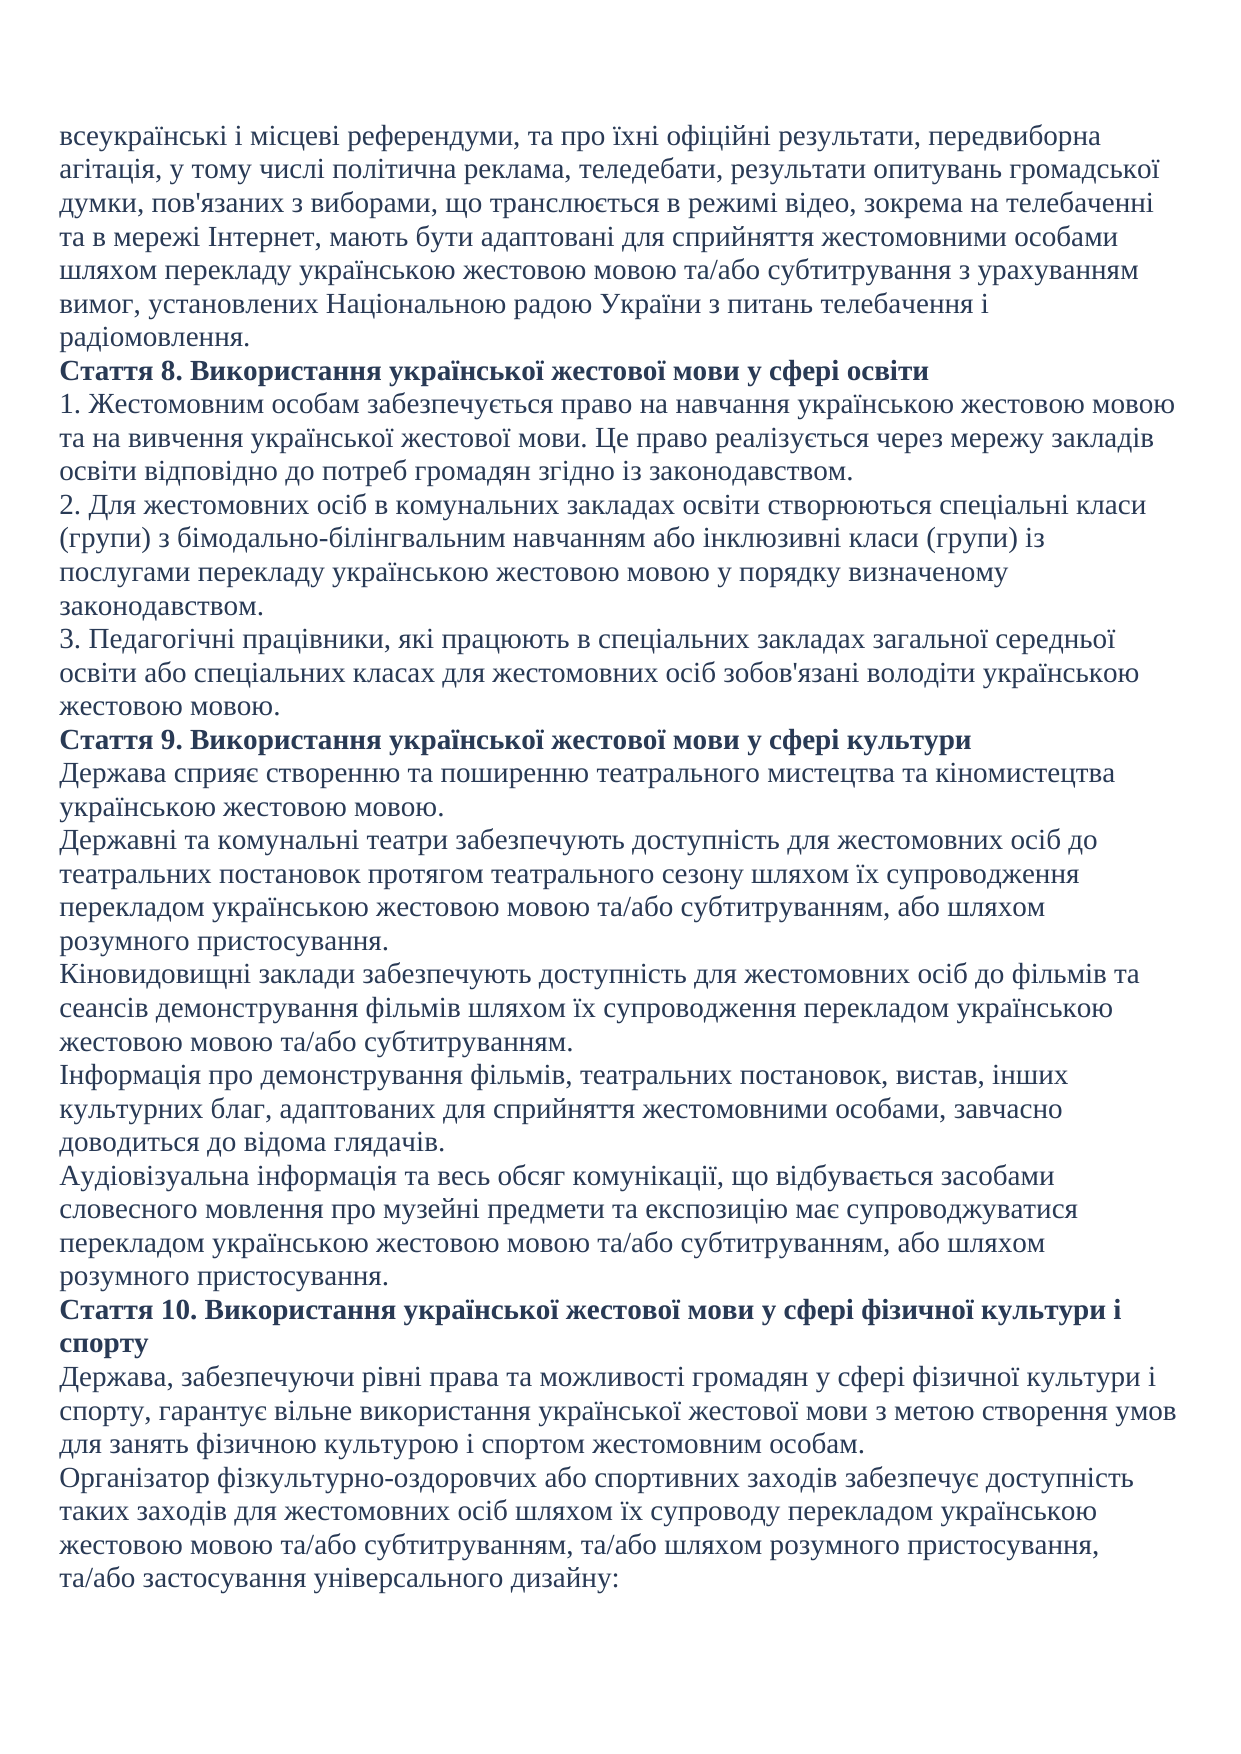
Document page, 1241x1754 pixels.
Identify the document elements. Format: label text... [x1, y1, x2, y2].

text Стаття 8. Використання української жестової мови у сфері освіти [59, 353, 1181, 386]
text Держава, забезпечуючи рівні права та можливості громадян у сфері фізичної культури і спорту, гарантує вільне використання української жестової мови з метою створення умов для занять фізичною культурою і спортом жестомовним особам. [59, 1359, 1181, 1460]
text 2. Для жестомовних осіб в комунальних закладах освіти створюються спеціальні класи (групи) з бімодально-білінгвальним навчанням або інклюзивні класи (групи) із послугами перекладу українською жестовою мовою у порядку визначеному законодавством. [59, 487, 1181, 621]
text Організатор фізкультурно-оздоровчих або спортивних заходів забезпечує доступність таких заходів для жестомовних осіб шляхом їх супроводу перекладом українською жестовою мовою та/або субтитруванням, та/або шляхом розумного пристосування, та/або застосування універсального дизайну: [59, 1460, 1181, 1594]
text Держава сприяє створенню та поширенню театрального мистецтва та кіномистецтва українською жестовою мовою. [59, 755, 1181, 822]
text Кіновидовищні заклади забезпечують доступність для жестомовних осіб до фільмів та сеансів демонстрування фільмів шляхом їх супроводження перекладом українською жестовою мовою та/або субтитруванням. [59, 957, 1181, 1057]
text 1. Жестомовним особам забезпечується право на навчання українською жестовою мовою та на вивчення української жестової мови. Це право реалізується через мережу закладів освіти відповідно до потреб громадян згідно із законодавством. [59, 386, 1181, 487]
text Стаття 9. Використання української жестової мови у сфері культури [59, 722, 1181, 755]
text Стаття 10. Використання української жестової мови у сфері фізичної культури і спорту [59, 1292, 1181, 1359]
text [59, 118, 1181, 353]
text Аудіовізуальна інформація та весь обсяг комунікації, що відбувається засобами словесного мовлення про музейні предмети та експозицію має супроводжуватися перекладом українською жестовою мовою та/або субтитруванням, або шляхом розумного пристосування. [59, 1158, 1181, 1292]
text Державні та комунальні театри забезпечують доступність для жестомовних осіб до театральних постановок протягом театрального сезону шляхом їх супроводження перекладом українською жестовою мовою та/або субтитруванням, або шляхом розумного пристосування. [59, 822, 1181, 957]
text Інформація про демонстрування фільмів, театральних постановок, вистав, інших культурних благ, адаптованих для сприйняття жестомовними особами, завчасно доводиться до відома глядачів. [59, 1057, 1181, 1158]
text 3. Педагогічні працівники, які працюють в спеціальних закладах загальної середньої освіти або спеціальних класах для жестомовних осіб зобов'язані володіти українською жестовою мовою. [59, 621, 1181, 722]
